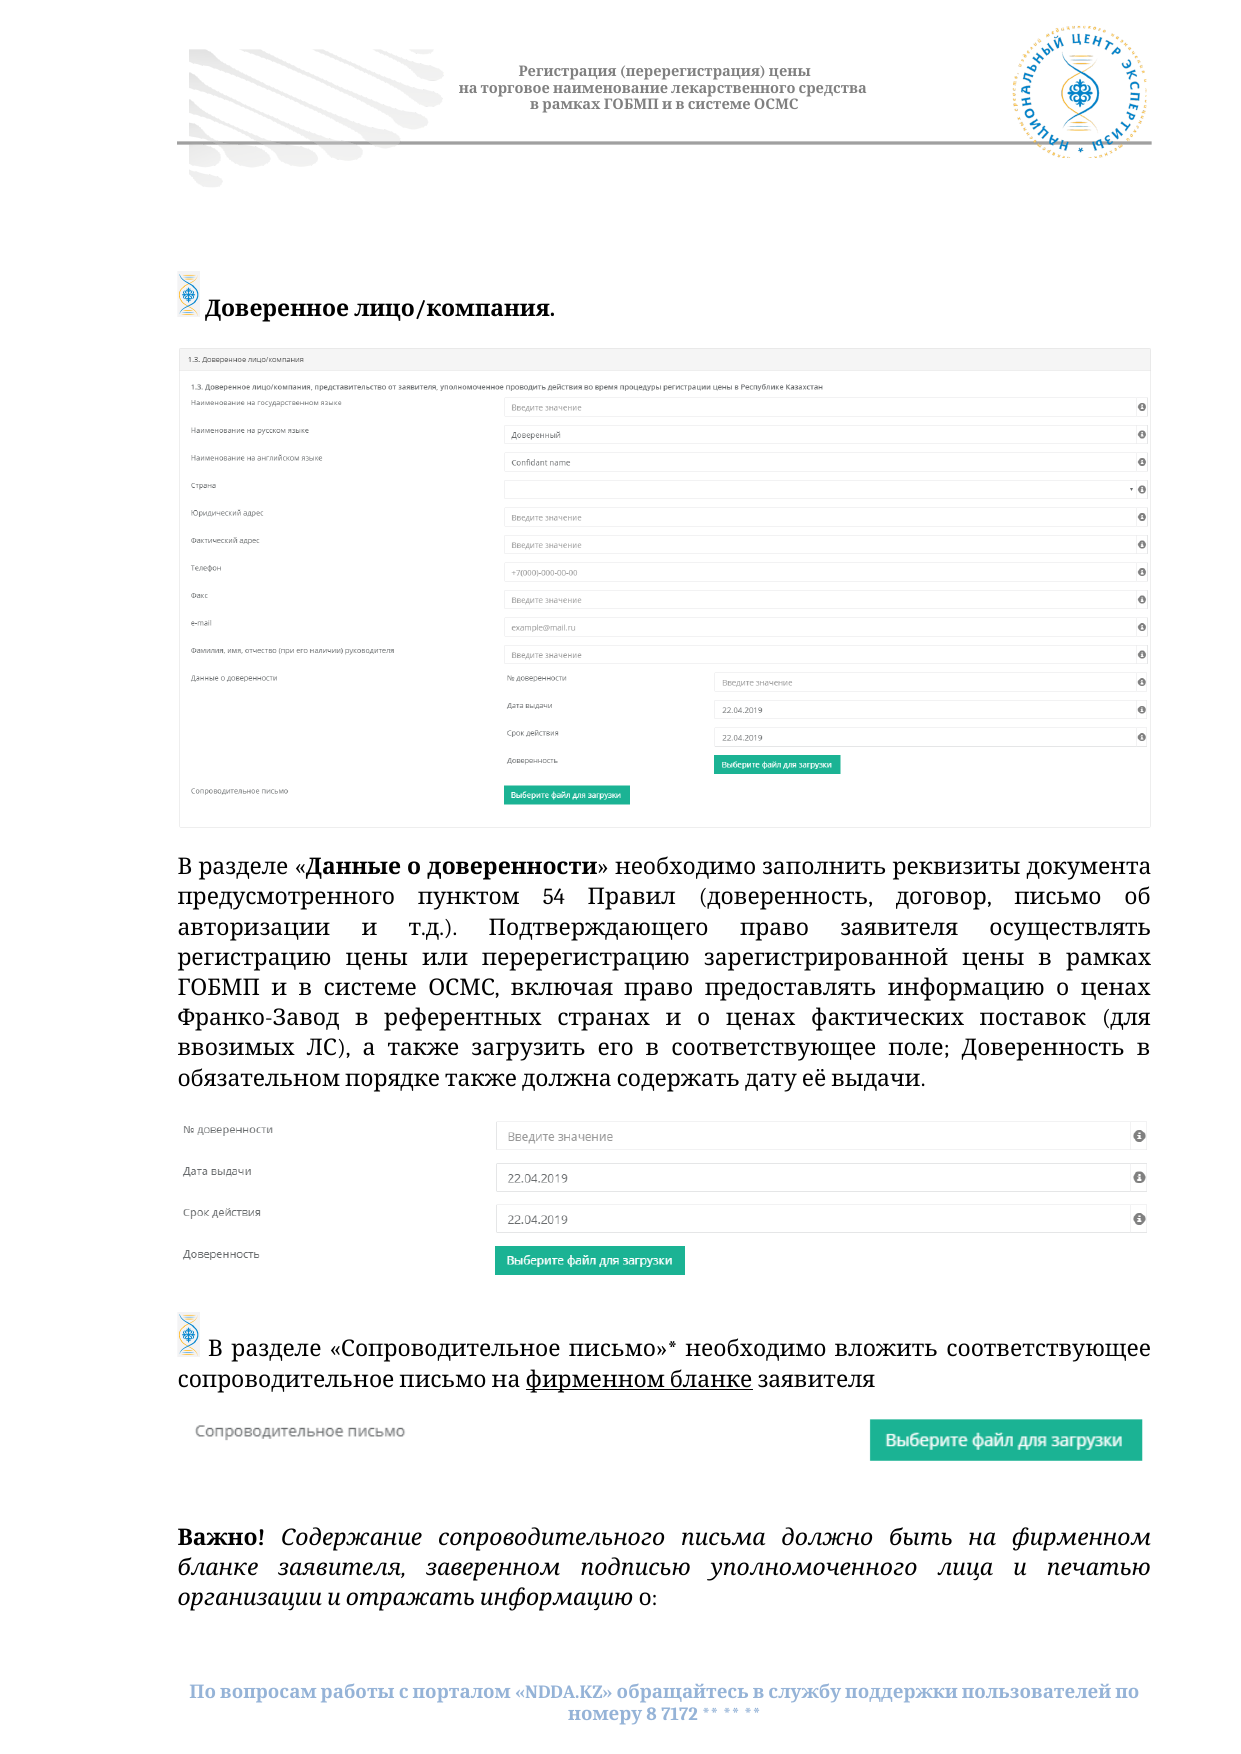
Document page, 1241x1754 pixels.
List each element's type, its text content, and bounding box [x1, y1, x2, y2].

picture [1012, 25, 1147, 157]
picture [177, 1312, 200, 1357]
picture [177, 1116, 1152, 1287]
text В разделе «Сопроводительное письмо»* необходимо вложить соответствующее сопроводительное письмо на фирменном бланке заявителя [177, 1312, 1152, 1393]
text Важно! Содержание сопроводительного письма должно быть на фирменном бланке заявителя, заверенном подписью уполномоченного лица и печатью организации и отражать информацию о: [177, 1524, 1152, 1611]
picture [177, 271, 200, 317]
picture [188, 49, 451, 187]
text В разделе «Данные о доверенности» необходимо заполнить реквизиты документа предусмотренного пунктом 54 Правил (доверенность, договор, письмо об авторизации и т.д.). Подтверждающего право заявителя осуществлять регистрацию цены или перерегистрацию зарегистрированной цены в рамках ГОБМП и в системе ОСМС, включая право предоставлять информацию о ценах Франко-Завод в референтных странах и о ценах фактических поставок (для ввозимых ЛС), а также загрузить его в соответствующее поле; Доверенность в обязательном порядке также должна содержать дату её выдачи. [177, 854, 1152, 1092]
picture [177, 346, 1152, 829]
picture [177, 1417, 1152, 1500]
text Доверенное лицо/компания. [177, 272, 1152, 322]
